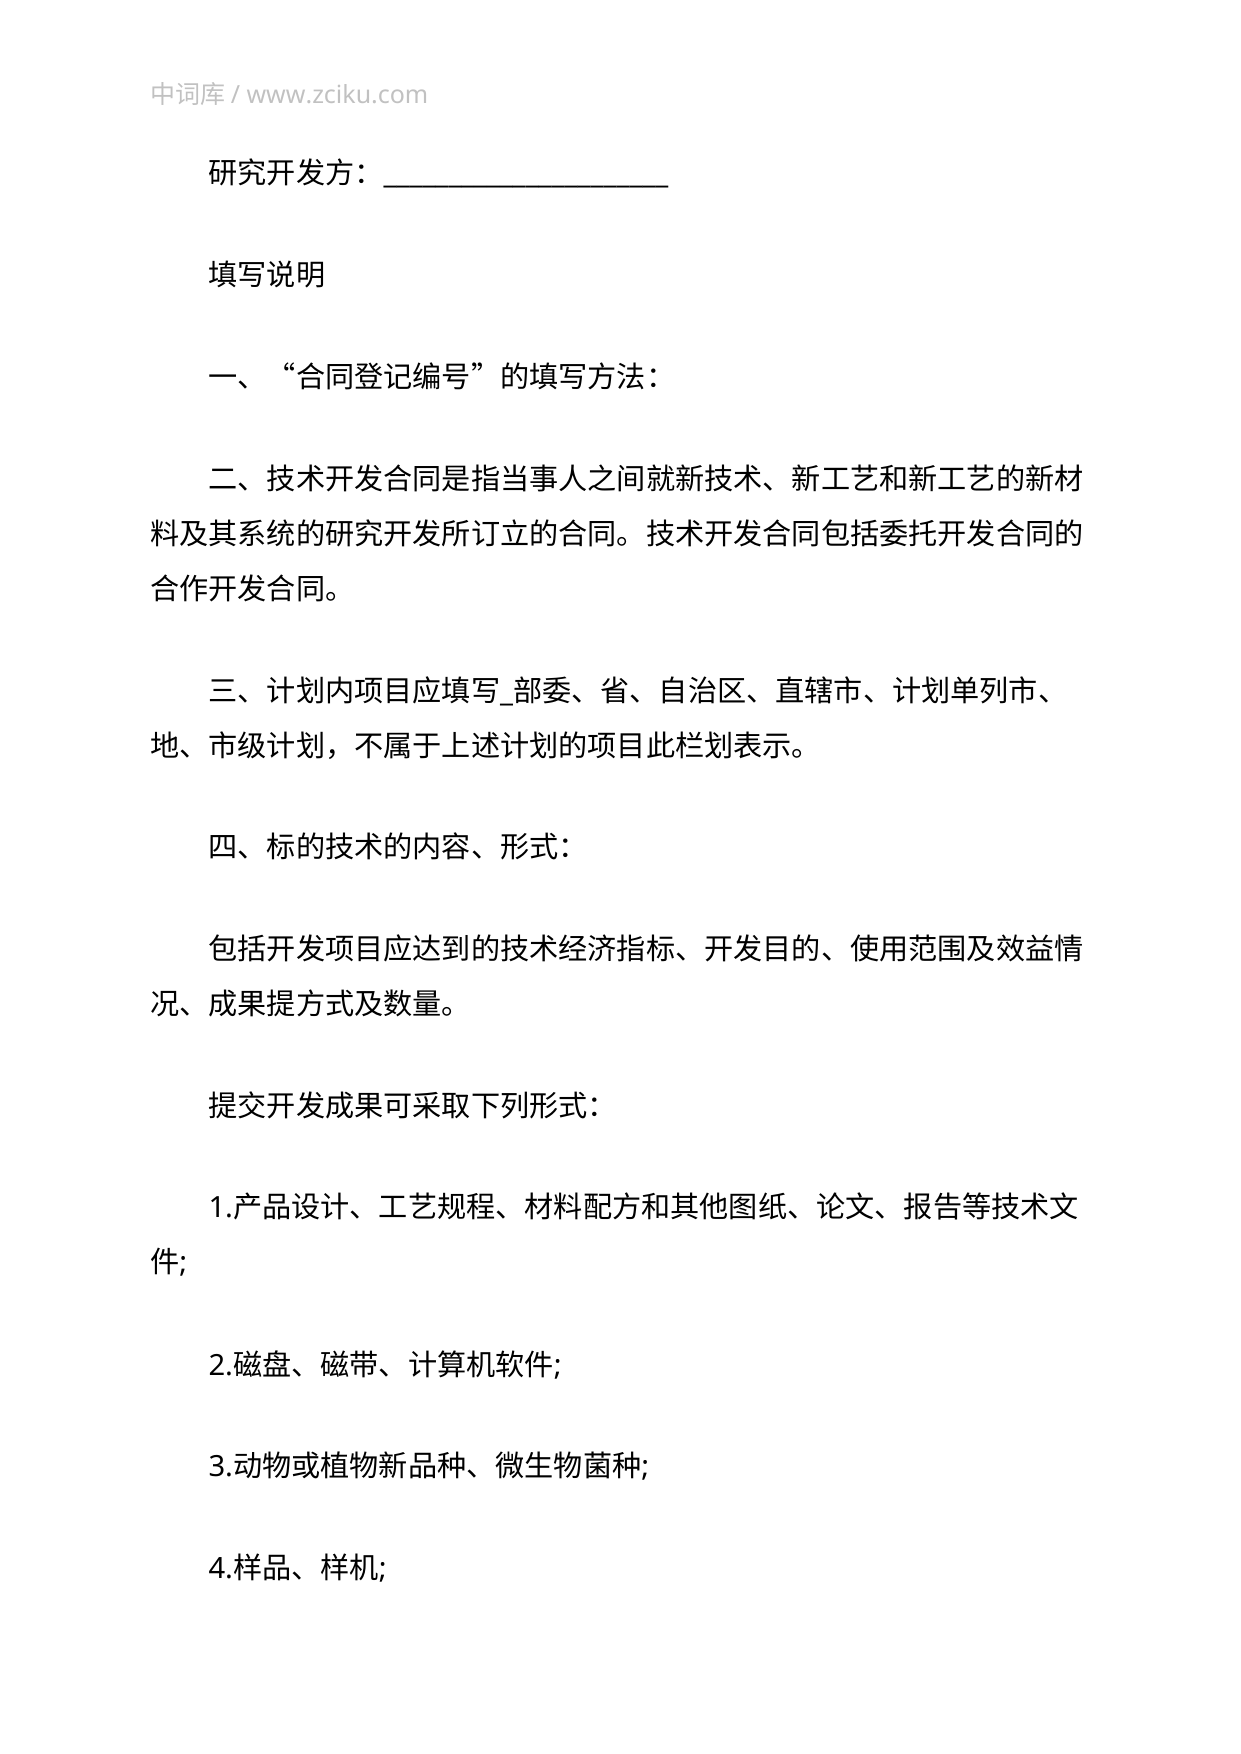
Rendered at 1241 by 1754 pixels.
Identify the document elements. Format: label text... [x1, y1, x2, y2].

text 一、“合同登记编号”的填写方法： [150, 354, 1090, 396]
text 填写说明 [150, 252, 1090, 294]
text 二、技术开发合同是指当事人之间就新技术、新工艺和新工艺的新材料及其系统的研究开发所订立的合同。技术开发合同包括委托开发合同的合作开发合同。 [150, 456, 1090, 608]
text 包括开发项目应达到的技术经济指标、开发目的、使用范围及效益情况、成果提方式及数量。 [150, 926, 1090, 1023]
text 4.样品、样机; [150, 1545, 1090, 1587]
text 四、标的技术的内容、形式： [150, 824, 1090, 866]
text 提交开发成果可采取下列形式： [150, 1082, 1090, 1124]
text 2.磁盘、磁带、计算机软件; [150, 1341, 1090, 1383]
text 1.产品设计、工艺规程、材料配方和其他图纸、论文、报告等技术文件; [150, 1184, 1090, 1281]
text 3.动物或植物新品种、微生物菌种; [150, 1443, 1090, 1485]
text 三、计划内项目应填写_部委、省、自治区、直辖市、计划单列市、地、市级计划，不属于上述计划的项目此栏划表示。 [150, 667, 1090, 764]
text 研究开发方：______________________ [150, 150, 1090, 192]
